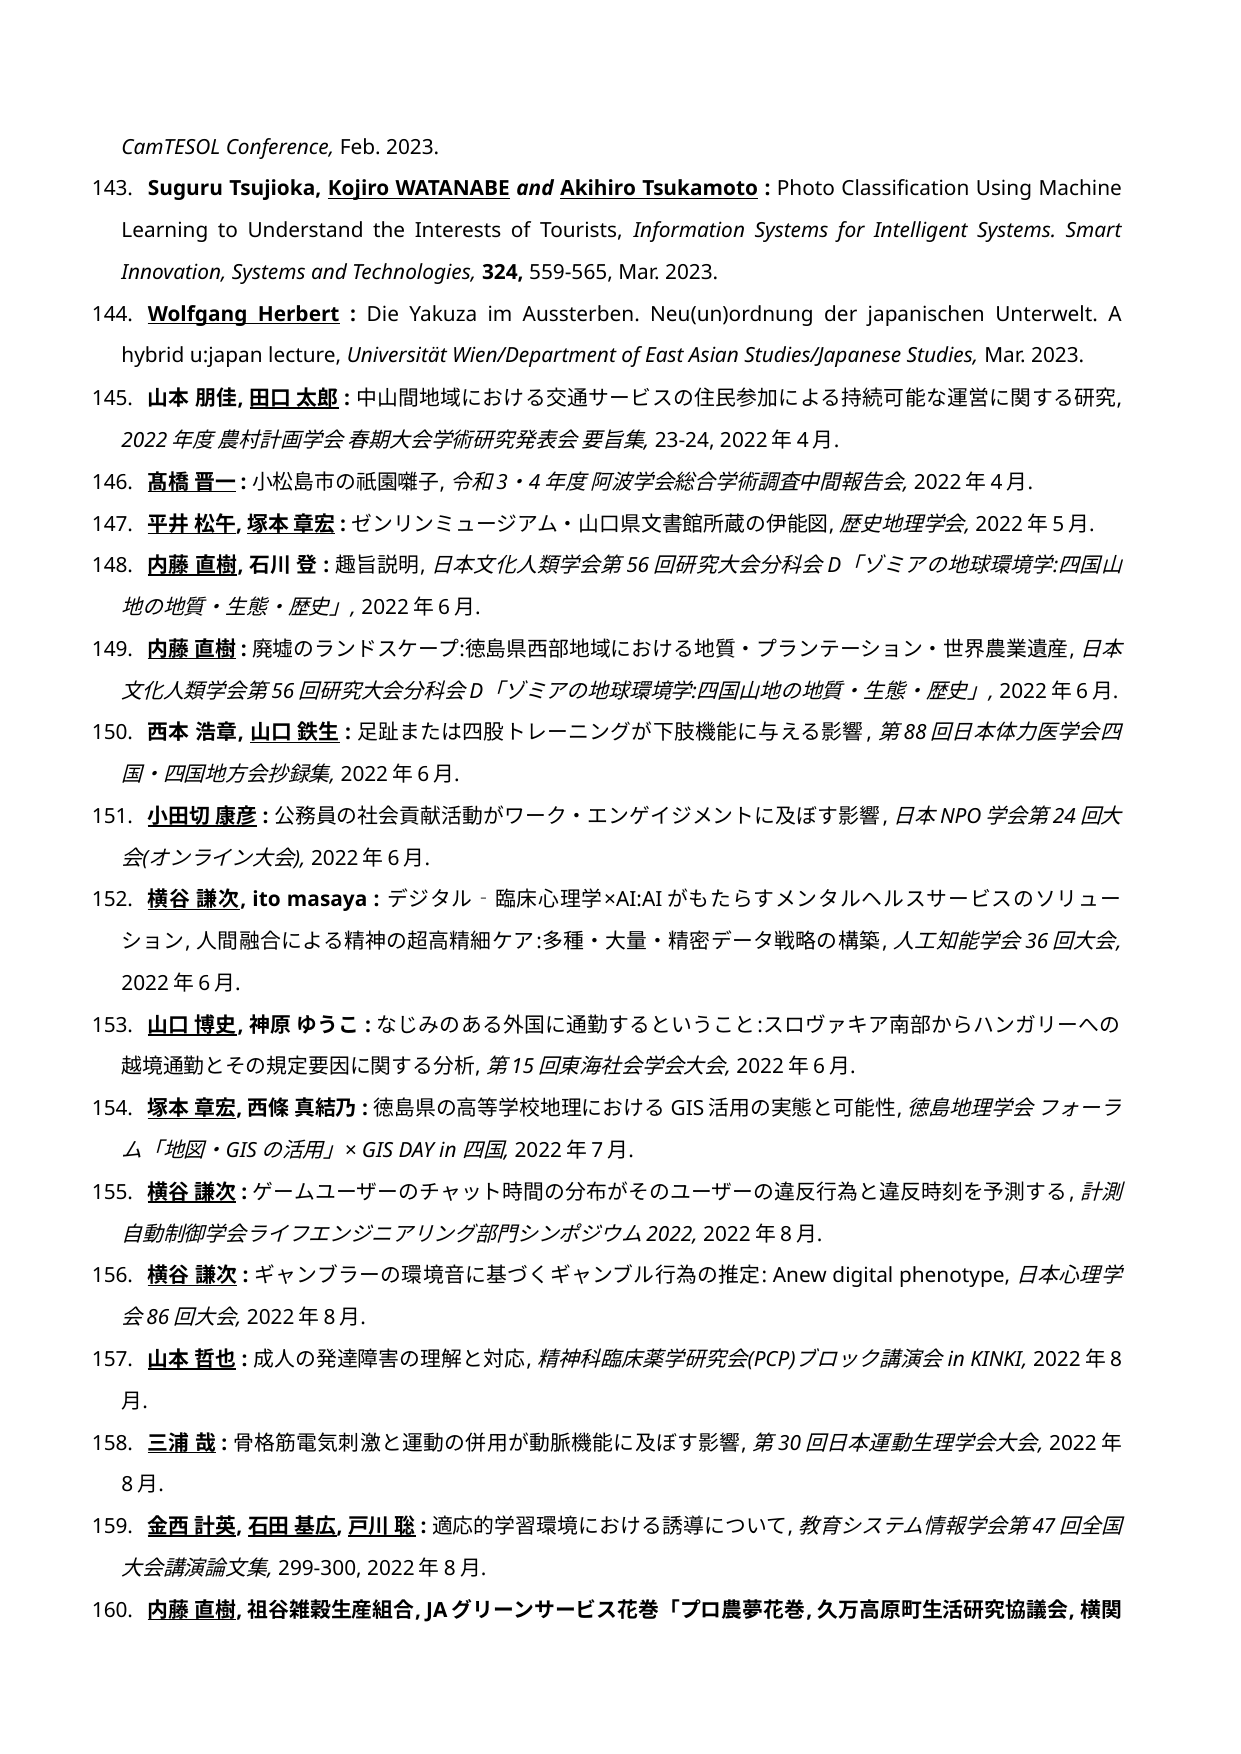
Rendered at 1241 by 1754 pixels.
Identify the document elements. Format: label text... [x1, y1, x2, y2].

list 内藤 直樹, 石川 登 : 趣旨説明, 日本文化人類学会第56回研究大会分科会D「ゾミアの地球環境学:四国山地の地質・生態・歴史」, 2022年6月. [92, 543, 1122, 626]
list 横谷 謙次, ito masaya : デジタル‐臨床心理学×AI:AIがもたらすメンタルヘルスサービスのソリューション, 人間融合による精神の超高精細ケア:多種・大量・精密データ戦略の構築, 人工知能学会36回大会, 2022年6月. [92, 877, 1122, 1002]
list 山本 朋佳, 田口 太郎 : 中山間地域における交通サービスの住民参加による持続可能な運営に関する研究, 2022年度 農村計画学会 春期大会学術研究発表会 要旨集, 23-24, 2022年4月. [92, 376, 1122, 459]
list 横谷 謙次 : ゲームユーザーのチャット時間の分布がそのユーザーの違反行為と違反時刻を予測する, 計測自動制御学会ライフエンジニアリング部門シンポジウム2022, 2022年8月. [92, 1169, 1122, 1253]
list 山口 博史, 神原 ゆうこ : なじみのある外国に通勤するということ:スロヴァキア南部からハンガリーへの越境通勤とその規定要因に関する分析, 第15回東海社会学会大会, 2022年6月. [92, 1002, 1122, 1086]
list 三浦 哉 : 骨格筋電気刺激と運動の併用が動脈機能に及ぼす影響, 第30回日本運動生理学会大会, 2022年8月. [92, 1420, 1122, 1503]
list 内藤 直樹 : 廃墟のランドスケープ:徳島県西部地域における地質・プランテーション・世界農業遺産, 日本文化人類学会第56回研究大会分科会D「ゾミアの地球環境学:四国山地の地質・生態・歴史」, 2022年6月. [92, 626, 1122, 710]
list 山本 哲也 : 成人の発達障害の理解と対応, 精神科臨床薬学研究会(PCP)ブロック講演会 in KINKI, 2022年8月. [92, 1336, 1122, 1420]
list Wolfgang Herbert : Die Yakuza im Aussterben. Neu(un)ordnung der japanischen Unterwelt. A hybrid u:japan lecture, Universität Wien/Department of East Asian Studies/Japanese Studies, Mar. 2023. [92, 292, 1122, 376]
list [92, 1587, 1122, 1629]
list 平井 松午, 塚本 章宏 : ゼンリンミュージアム・山口県文書館所蔵の伊能図, 歴史地理学会, 2022年5月. [92, 501, 1122, 543]
list 横谷 謙次 : ギャンブラーの環境音に基づくギャンブル行為の推定: Anew digital phenotype, 日本心理学会86回大会, 2022年8月. [92, 1253, 1122, 1336]
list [92, 125, 1122, 167]
list 小田切 康彦 : 公務員の社会貢献活動がワーク・エンゲイジメントに及ぼす影響, 日本NPO学会第24回大会(オンライン大会), 2022年6月. [92, 793, 1122, 877]
list Suguru Tsujioka, Kojiro WATANABE and Akihiro Tsukamoto : Photo Classification Using Machine Learning to Understand the Interests of Tourists, Information Systems for Intelligent Systems. Smart Innovation, Systems and Technologies, 324, 559-565, Mar. 2023. [92, 167, 1122, 292]
list 塚本 章宏, 西條 真結乃 : 徳島県の高等学校地理におけるGIS活用の実態と可能性, 徳島地理学会 フォーラム「地図・GISの活用」× GIS DAY in 四国, 2022年7月. [92, 1086, 1122, 1169]
list 金西 計英, 石田 基広, 戸川 聡 : 適応的学習環境における誘導について, 教育システム情報学会第47回全国大会講演論文集, 299-300, 2022年8月. [92, 1503, 1122, 1587]
list 髙橋 晋一 : 小松島市の祇園囃子, 令和3・4年度 阿波学会総合学術調査中間報告会, 2022年4月. [92, 459, 1122, 501]
list 西本 浩章, 山口 鉄生 : 足趾または四股トレーニングが下肢機能に与える影響, 第88回日本体力医学会四国・四国地方会抄録集, 2022年6月. [92, 710, 1122, 793]
